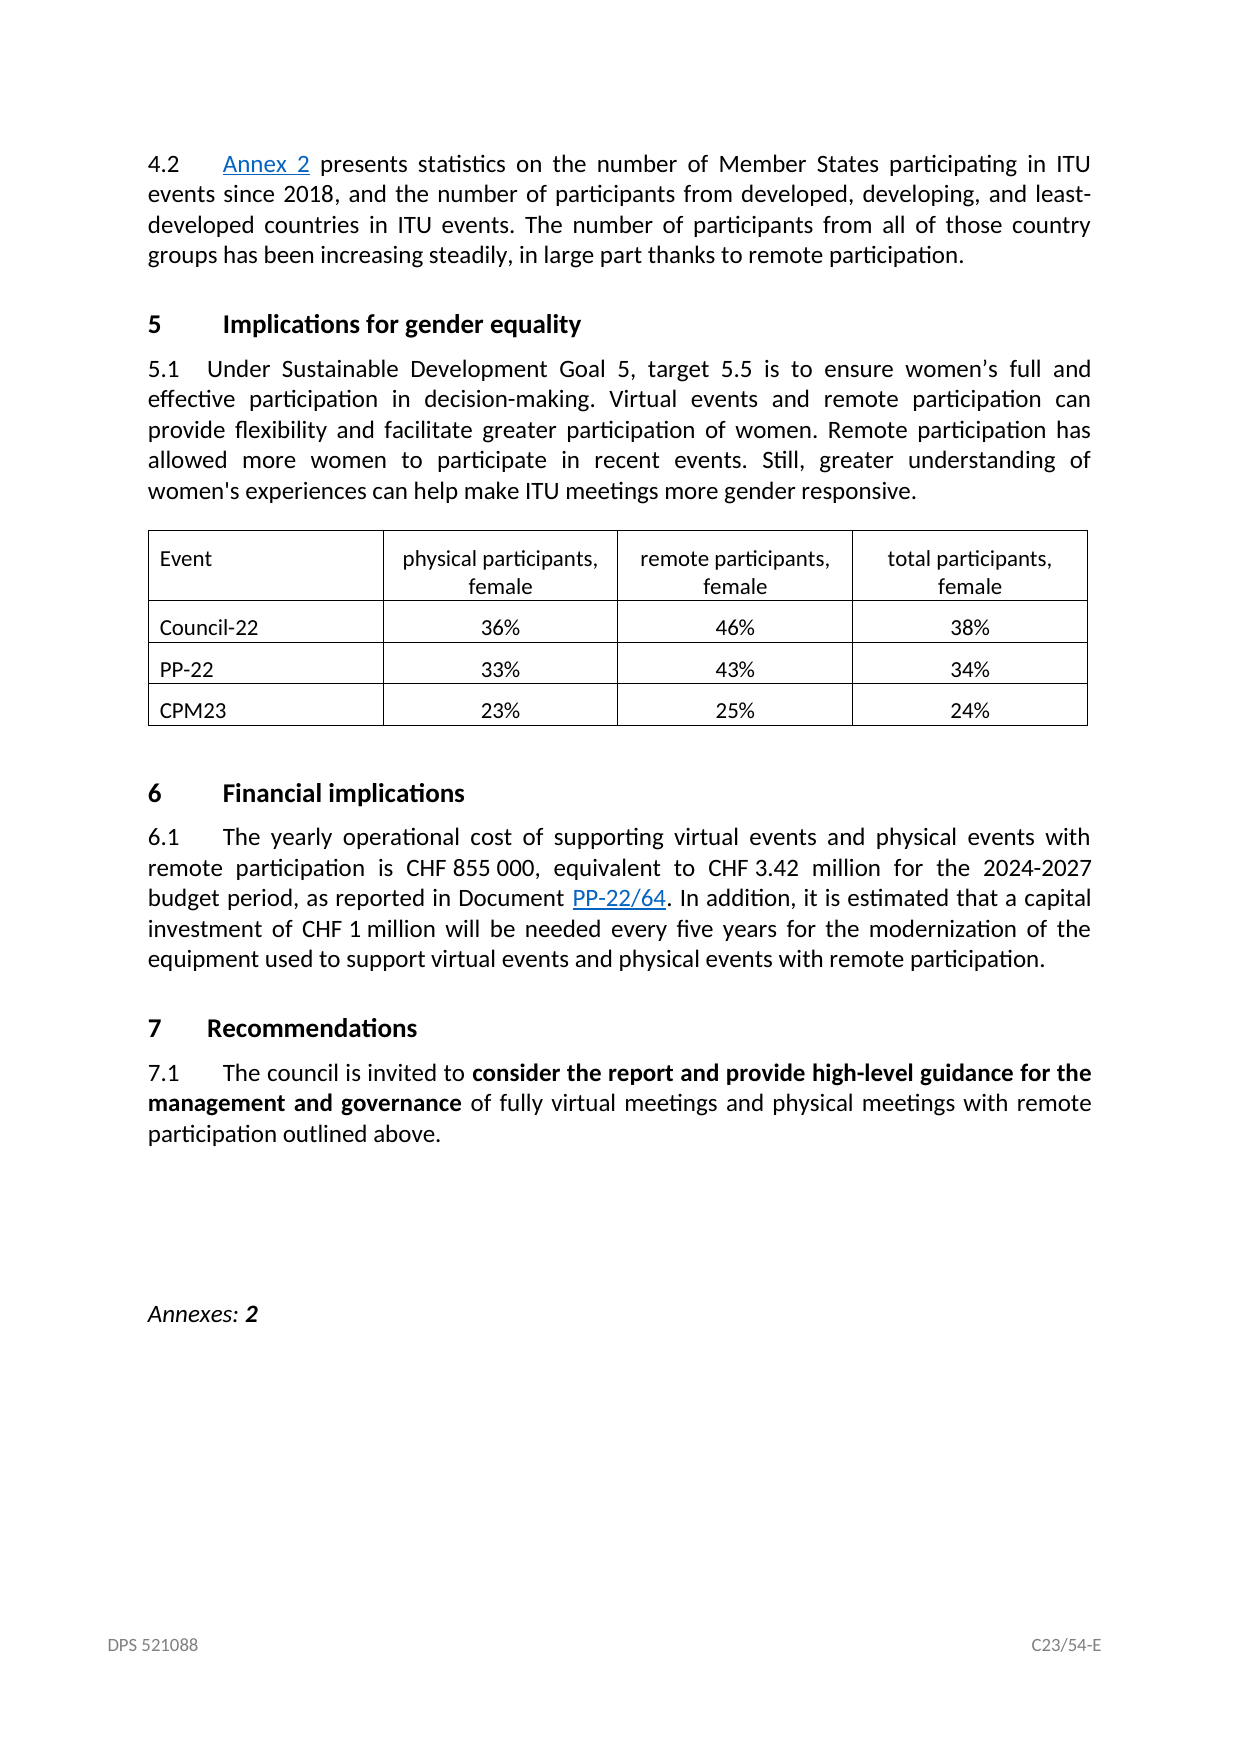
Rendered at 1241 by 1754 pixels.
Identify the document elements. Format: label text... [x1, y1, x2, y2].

table_cell Council-22 [149, 601, 383, 642]
table_cell 36% [384, 601, 617, 642]
subtitle 6 Financial implications [148, 776, 1092, 809]
table_header Event [149, 531, 383, 600]
table_cell 25% [618, 684, 852, 725]
text 5.1 Under Sustainable Development Goal 5, target 5.5 is to ensure women’s full and effective participation in decision-making. Virtual events and remote participation can provide flexibility and facilitate greater participation of women. Remote participation has allowed more women to participate in recent events. Still, greater understanding of women's experiences can help make ITU meetings more gender responsive. [148, 353, 1092, 505]
text 5 Implications for gender equality [148, 307, 1092, 340]
table_cell 43% [618, 643, 852, 683]
table_cell 33% [384, 643, 617, 683]
table_cell 34% [853, 643, 1087, 683]
table_header physical participants, female [384, 531, 617, 600]
table_cell 23% [384, 684, 617, 725]
table_cell 38% [853, 601, 1087, 642]
text 6.1 The yearly operational cost of supporting virtual events and physical events with remote participation is CHF 855 000, equivalent to CHF 3.42 million for the 2024-2027 budget period, as reported in Document PP-22/64. In addition, it is estimated that a capital investment of CHF 1 million will be needed every five years for the modernization of the equipment used to support virtual events and physical events with remote participation. [148, 821, 1092, 974]
table_cell PP-22 [149, 643, 383, 683]
text 7.1 The council is invited to consider the report and provide high-level guidance for the management and governance of fully virtual meetings and physical meetings with remote participation outlined above. [148, 1057, 1092, 1148]
table_header remote participants, female [618, 531, 852, 600]
table_cell 24% [853, 684, 1087, 725]
text 4.2 Annex 2 presents statistics on the number of Member States participating in ITU events since 2018, and the number of participants from developed, developing, and least-developed countries in ITU events. The number of participants from all of those country groups has been increasing steadily, in large part thanks to remote participation. [148, 148, 1092, 270]
table_header total participants, female [853, 531, 1087, 600]
table_cell CPM23 [149, 684, 383, 725]
table_cell 46% [618, 601, 852, 642]
text Annexes: 2 [148, 1298, 1092, 1329]
subtitle 7 Recommendations [148, 1011, 1092, 1044]
